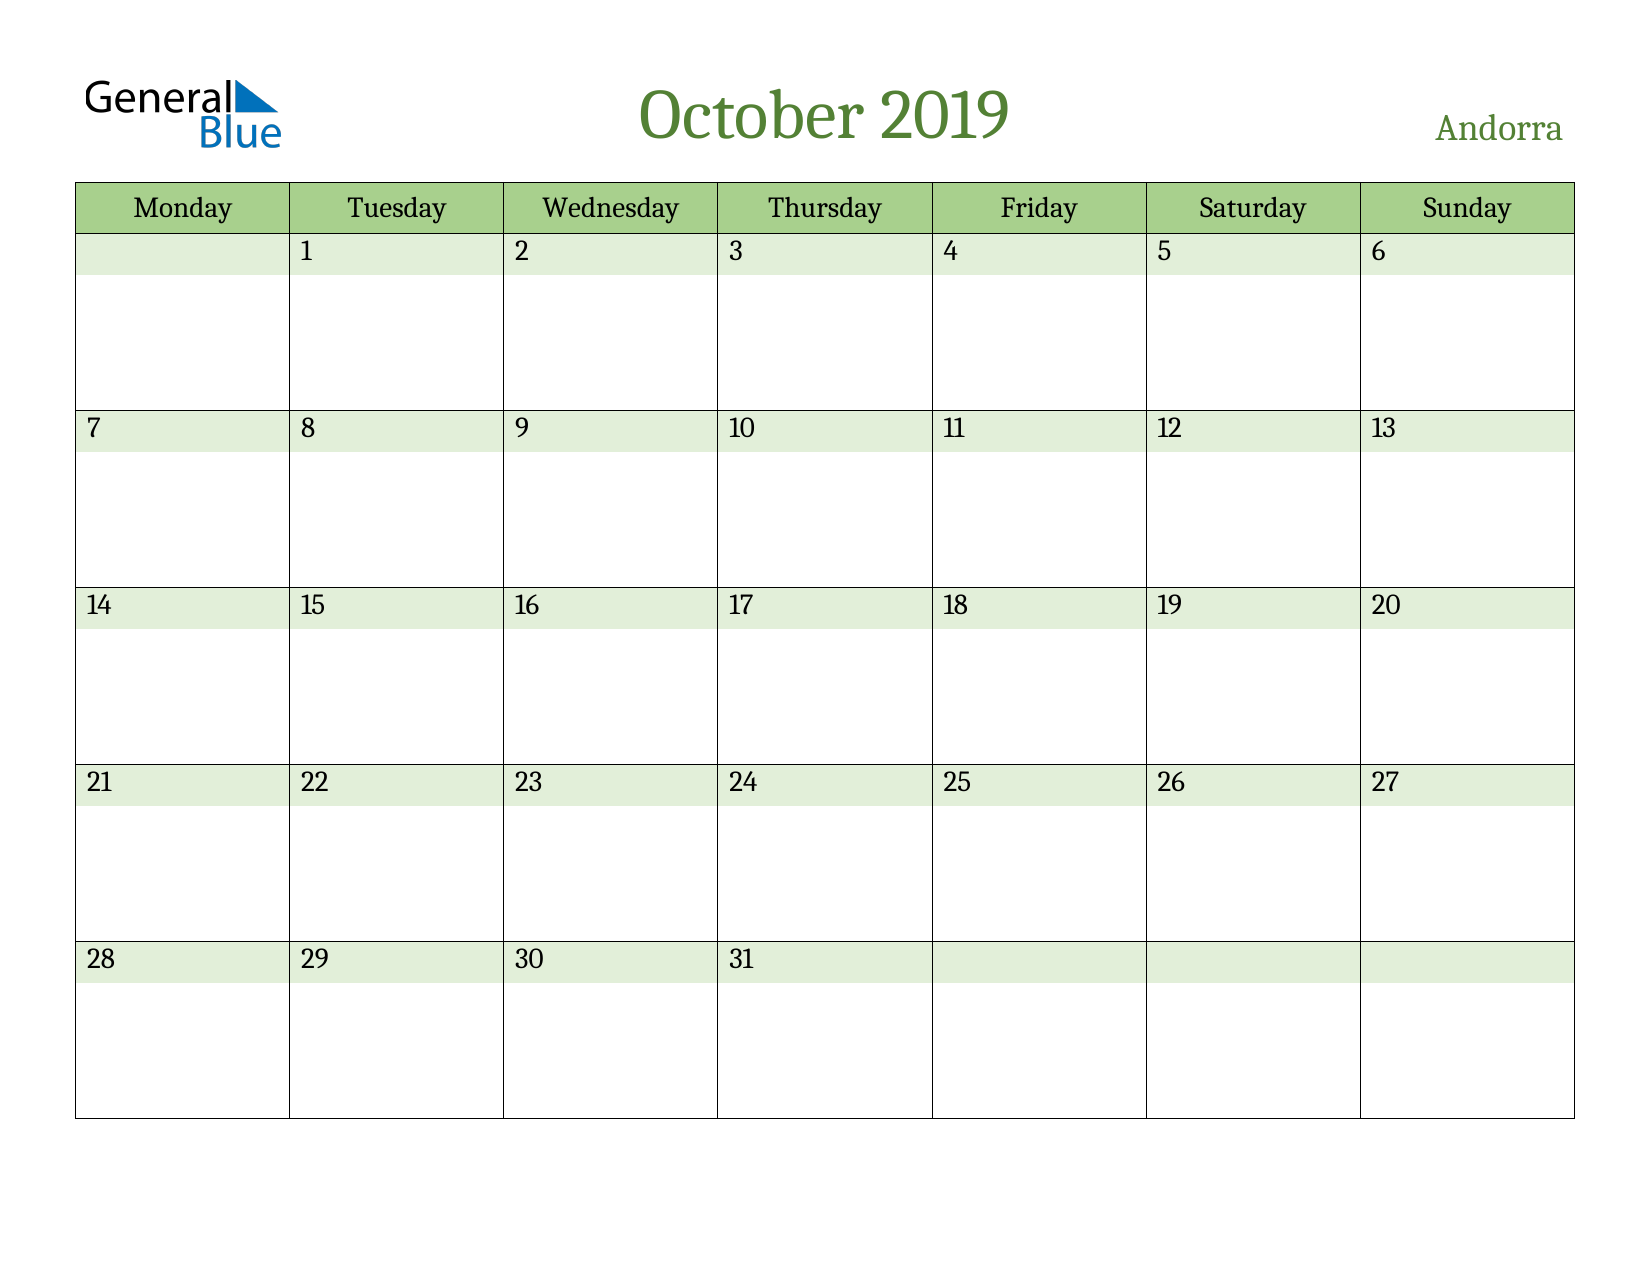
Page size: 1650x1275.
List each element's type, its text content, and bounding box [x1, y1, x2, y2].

table_cell [504, 806, 717, 941]
table_cell [504, 983, 717, 1118]
table_cell [933, 942, 1146, 983]
table_cell 22 [290, 765, 503, 806]
table_cell 5 [1147, 234, 1360, 275]
table_cell 24 [718, 765, 932, 806]
table_cell [76, 234, 289, 275]
table_cell 23 [504, 765, 717, 806]
table_cell [290, 275, 503, 410]
table_cell Thursday [718, 183, 932, 233]
table_cell [933, 806, 1146, 941]
table_cell 4 [933, 234, 1146, 275]
table_cell [718, 983, 932, 1118]
table_cell [76, 452, 289, 587]
table_cell [290, 629, 503, 764]
table_cell 14 [76, 588, 289, 629]
table_cell Tuesday [290, 183, 503, 233]
table_header October 2019 [504, 75, 1146, 182]
table_cell [718, 275, 932, 410]
table_cell 31 [718, 942, 932, 983]
table_header [76, 75, 503, 182]
table_cell [718, 806, 932, 941]
table_cell [1361, 452, 1574, 587]
table_cell 1 [290, 234, 503, 275]
table_cell 25 [933, 765, 1146, 806]
table_cell 6 [1361, 234, 1574, 275]
table_cell [290, 452, 503, 587]
table_cell [76, 629, 289, 764]
table_cell [1147, 629, 1360, 764]
table_cell 18 [933, 588, 1146, 629]
table_cell [933, 275, 1146, 410]
table_cell 7 [76, 411, 289, 452]
table_cell [1361, 275, 1574, 410]
table_cell 10 [718, 411, 932, 452]
table_cell Saturday [1147, 183, 1360, 233]
table_cell 8 [290, 411, 503, 452]
table_cell [290, 983, 503, 1118]
table_cell [1147, 275, 1360, 410]
table_cell [1147, 452, 1360, 587]
table_cell Monday [76, 183, 289, 233]
table_cell [504, 452, 717, 587]
table_cell 29 [290, 942, 503, 983]
table_cell [718, 629, 932, 764]
table_cell 11 [933, 411, 1146, 452]
table_cell 21 [76, 765, 289, 806]
table_cell [718, 452, 932, 587]
table_cell [1361, 942, 1574, 983]
table_cell [933, 452, 1146, 587]
table_cell [1147, 942, 1360, 983]
table_cell Friday [933, 183, 1146, 233]
table_cell 15 [290, 588, 503, 629]
table_cell [933, 629, 1146, 764]
table_cell [504, 629, 717, 764]
table_cell 3 [718, 234, 932, 275]
table_cell [76, 983, 289, 1118]
table_header Andorra [1146, 75, 1574, 182]
table_cell [290, 806, 503, 941]
table_cell 26 [1147, 765, 1360, 806]
table_cell 27 [1361, 765, 1574, 806]
table_cell 28 [76, 942, 289, 983]
picture [86, 80, 281, 148]
table_cell 12 [1147, 411, 1360, 452]
table_cell 19 [1147, 588, 1360, 629]
table_cell 17 [718, 588, 932, 629]
table_cell [1361, 806, 1574, 941]
table_cell Wednesday [504, 183, 717, 233]
table_cell 13 [1361, 411, 1574, 452]
table_cell [1147, 806, 1360, 941]
table_cell [76, 275, 289, 410]
table_cell Sunday [1361, 183, 1574, 233]
table_cell [1147, 983, 1360, 1118]
table_cell 20 [1361, 588, 1574, 629]
table_cell 16 [504, 588, 717, 629]
table_cell [1361, 629, 1574, 764]
table_cell 9 [504, 411, 717, 452]
table_cell [76, 806, 289, 941]
table_cell 2 [504, 234, 717, 275]
table_cell [1361, 983, 1574, 1118]
table_cell [504, 275, 717, 410]
table_cell 30 [504, 942, 717, 983]
table_cell [933, 983, 1146, 1118]
